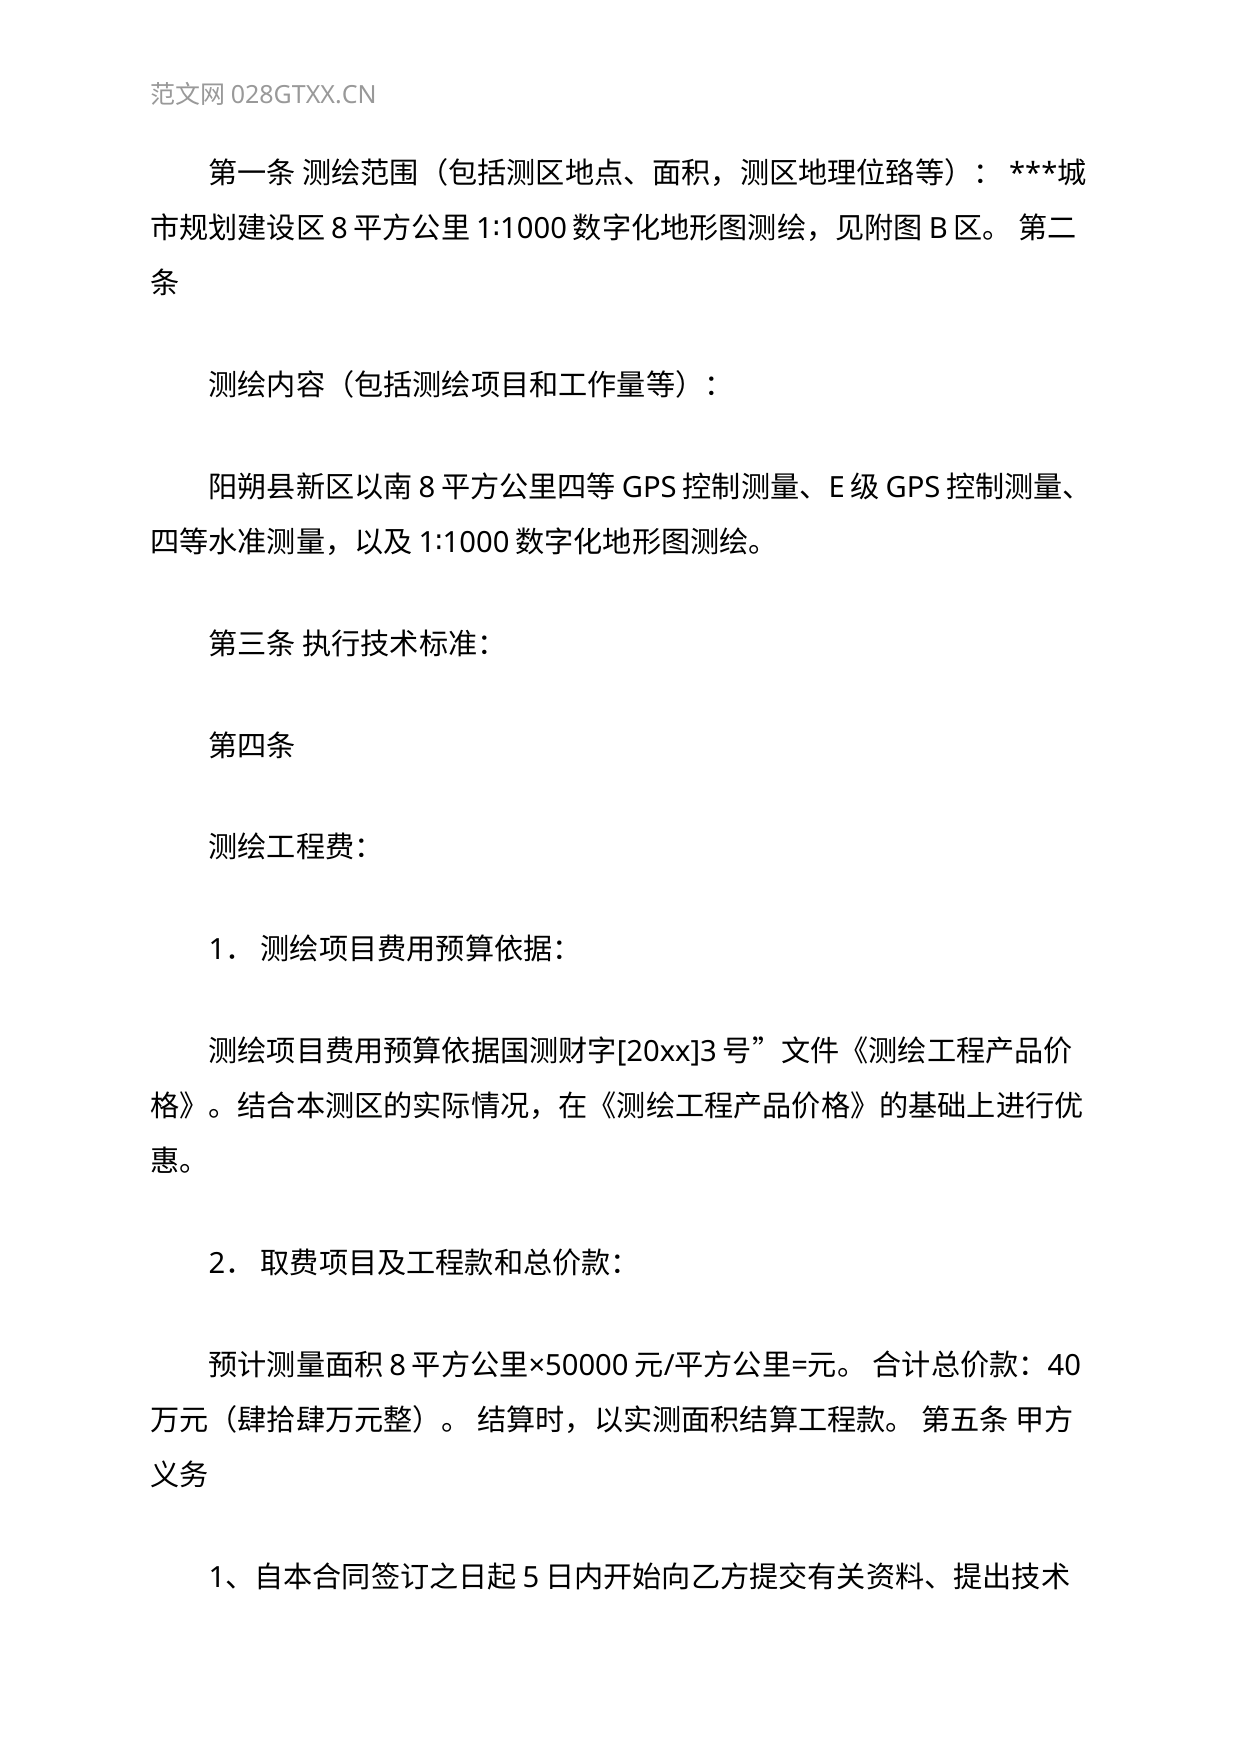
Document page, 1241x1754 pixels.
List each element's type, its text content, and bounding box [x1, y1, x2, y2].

text 第四条 [150, 722, 1090, 764]
text 第一条 测绘范围（包括测区地点、面积，测区地理位臵等）： ***城市规划建设区8平方公里1∶1000数字化地形图测绘，见附图B区。 第二条 [150, 150, 1090, 302]
text 预计测量面积8平方公里×50000元/平方公里=元。 合计总价款：40万元（肆拾肆万元整）。 结算时，以实测面积结算工程款。 第五条 甲方义务 [150, 1341, 1090, 1494]
text 第三条 执行技术标准： [150, 621, 1090, 663]
text 1． 测绘项目费用预算依据： [150, 926, 1090, 968]
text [150, 1553, 1090, 1596]
text 测绘工程费： [150, 824, 1090, 866]
text 测绘内容（包括测绘项目和工作量等）： [150, 362, 1090, 404]
text 测绘项目费用预算依据国测财字[20xx]3号”文件《测绘工程产品价格》。结合本测区的实际情况，在《测绘工程产品价格》的基础上进行优惠。 [150, 1028, 1090, 1180]
text 阳朔县新区以南8平方公里四等GPS控制测量、E级GPS控制测量、四等水准测量，以及1∶1000数字化地形图测绘。 [150, 463, 1090, 561]
text 2． 取费项目及工程款和总价款： [150, 1239, 1090, 1282]
